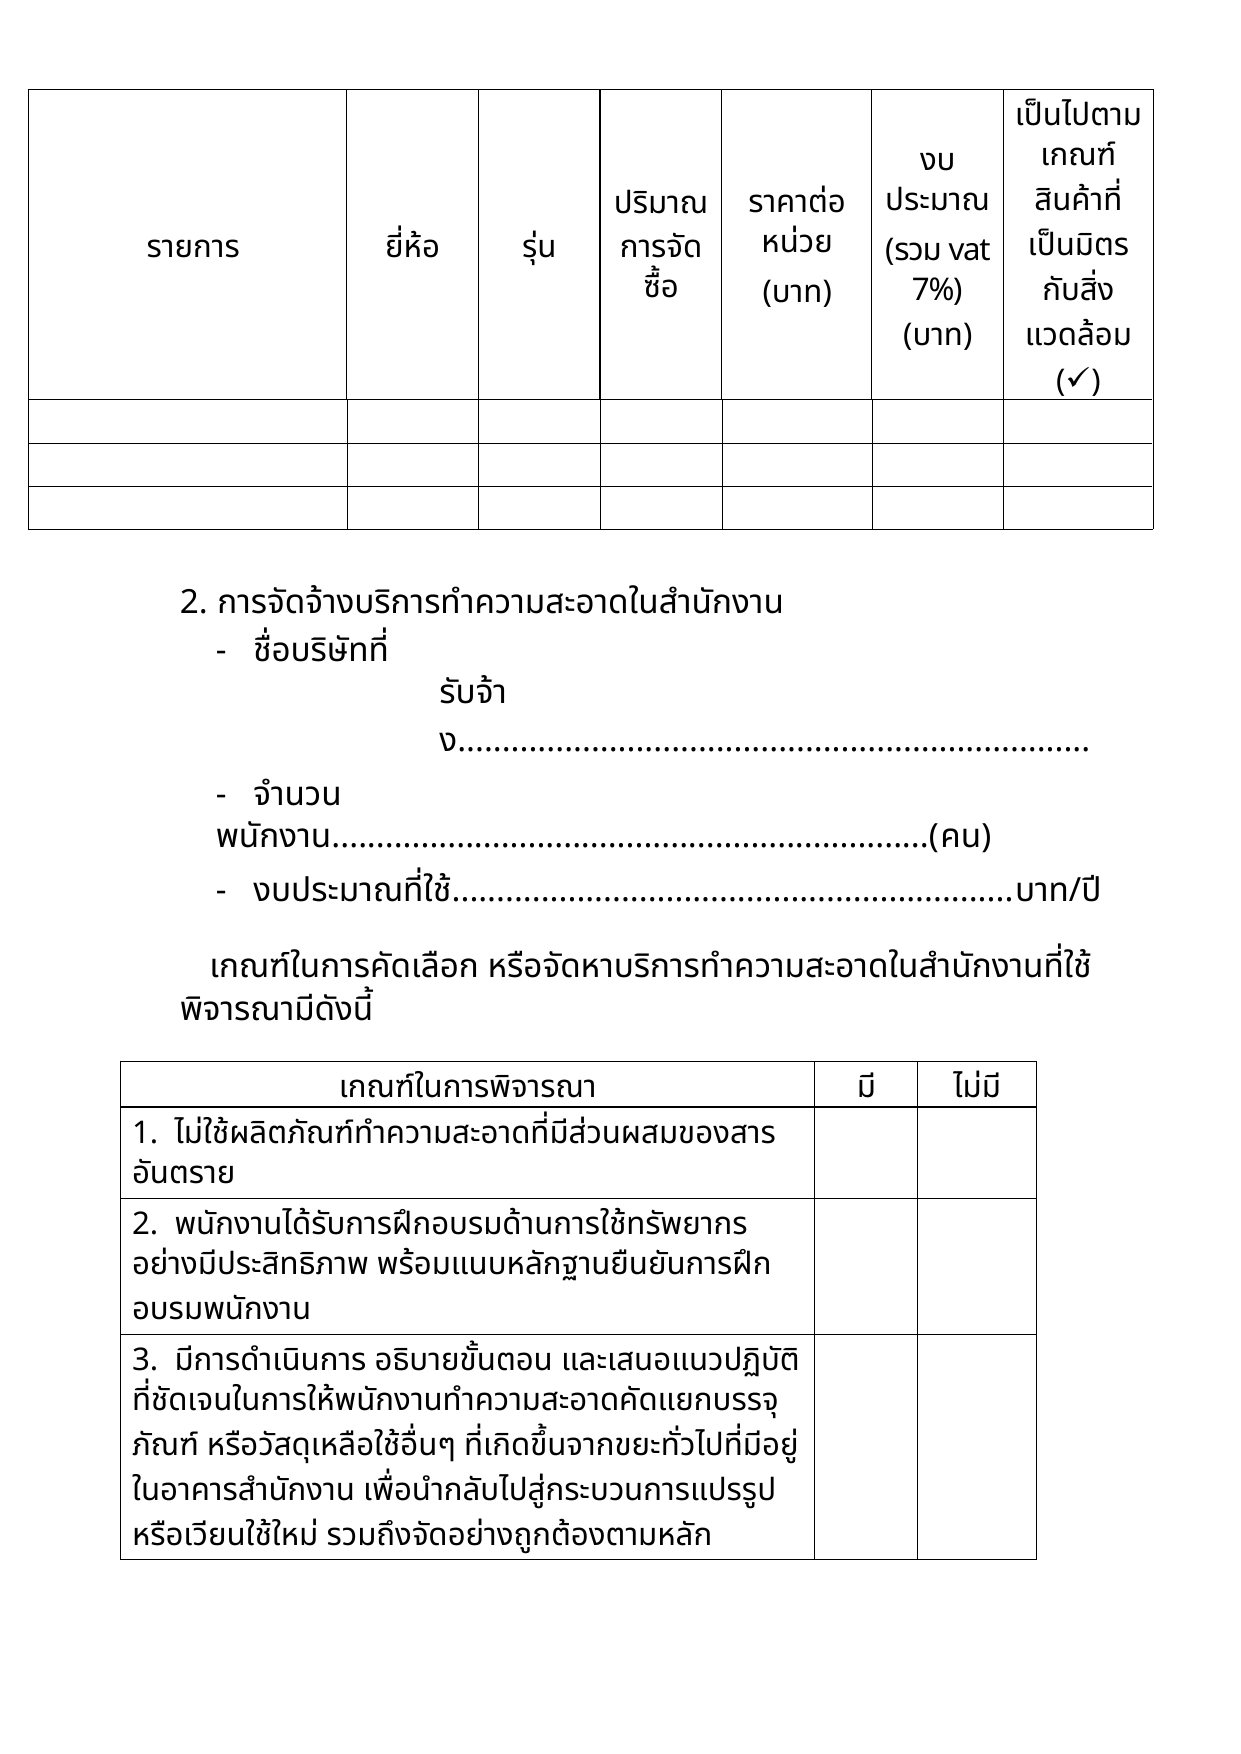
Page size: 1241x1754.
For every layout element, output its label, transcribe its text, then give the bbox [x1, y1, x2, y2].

table_cell [723, 400, 872, 442]
table_cell [348, 444, 478, 486]
table_cell [29, 487, 347, 529]
table_header ไม่มี [918, 1062, 1036, 1106]
table_cell [29, 400, 347, 442]
table_cell [29, 444, 347, 486]
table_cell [121, 1335, 814, 1559]
table_cell [348, 400, 478, 442]
table_header ปริมาณ การจัดซื้อ [601, 90, 721, 399]
table_cell [918, 1108, 1036, 1197]
text เกณฑ์ในการคัดเลือก หรือจัดหาบริการทำความสะอาดในสำนักงานที่ใช้พิจารณามีดังนี้ [179, 939, 1107, 1035]
table_cell [479, 487, 600, 529]
table_cell [873, 487, 1003, 529]
text - งบประมาณที่ใช้...............................................................บาท/ปี [216, 863, 1107, 911]
table_header รุ่น [479, 90, 599, 399]
table_cell [918, 1335, 1036, 1559]
table_cell [815, 1108, 917, 1197]
table_cell 1. ไม่ใช้ผลิตภัณฑ์ทำความสะอาดที่มีส่วนผสมของสารอันตราย [121, 1108, 814, 1197]
table_cell [815, 1335, 917, 1559]
table_header ยี่ห้อ [347, 90, 478, 399]
table_cell [601, 444, 722, 486]
table_header มี [815, 1062, 917, 1106]
table_cell [1004, 486, 1153, 529]
list ชื่อบริษัทที่รับจ้าง....................................................................... [216, 623, 1107, 767]
table_cell [918, 1199, 1036, 1333]
table_cell [815, 1199, 917, 1333]
table_cell [723, 444, 872, 486]
table_header รายการ [29, 90, 346, 399]
table_cell [873, 444, 1003, 486]
table_header ราคาต่อหน่วย (บาท) [722, 90, 871, 399]
table_cell [601, 487, 722, 529]
table_cell [601, 400, 722, 442]
table_header เกณฑ์ในการพิจารณา [121, 1062, 814, 1106]
table_header เป็นไปตามเกณฑ์สินค้าที่เป็นมิตรกับสิ่งแวดล้อม () [1004, 90, 1153, 399]
table_header งบประมาณ (รวม vat 7%) (บาท) [872, 90, 1003, 399]
table_cell 2. พนักงานได้รับการฝึกอบรมด้านการใช้ทรัพยากรอย่างมีประสิทธิภาพ พร้อมแนบหลักฐานยืนยันการฝึกอบรมพนักงาน [121, 1199, 814, 1333]
table_cell [479, 400, 600, 442]
text - จำนวนพนักงาน...................................................................(คน) [216, 767, 1107, 863]
list การจัดจ้างบริการทำความสะอาดในสำนักงาน [179, 575, 1107, 623]
table_cell [479, 444, 600, 486]
table_cell [1004, 443, 1153, 486]
table_cell [1004, 399, 1153, 442]
table_cell [873, 400, 1003, 442]
table_cell [723, 487, 872, 529]
table_cell [348, 487, 478, 529]
